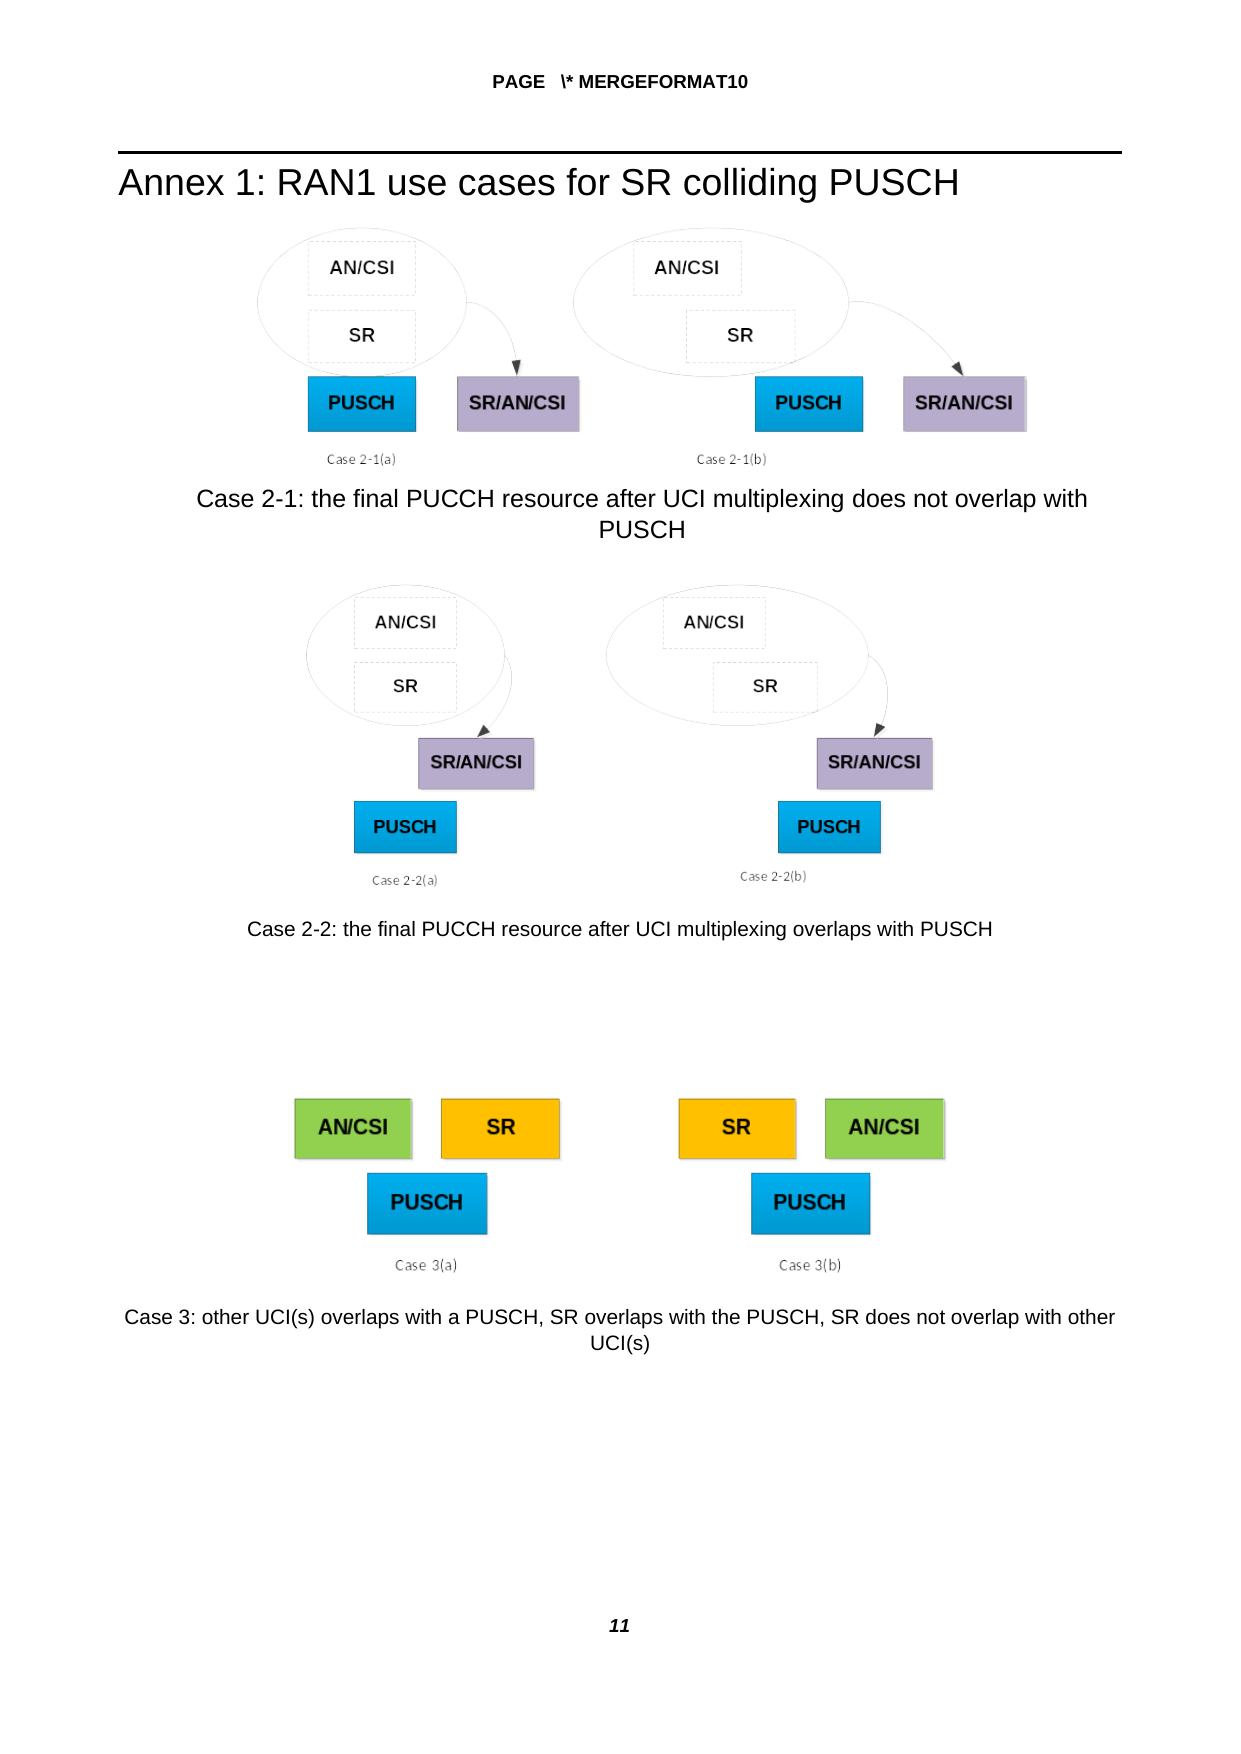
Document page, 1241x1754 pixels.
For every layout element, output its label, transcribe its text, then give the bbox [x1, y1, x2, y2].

text Annex 1: RAN1 use cases for SR colliding PUSCH [118, 154, 1122, 203]
list Case 2-1: the final PUCCH resource after UCI multiplexing does not overlap with PUSCH [162, 484, 1122, 544]
text Case 3: other UCI(s) overlaps with a PUSCH, SR overlaps with the PUSCH, SR does not overlap with other UCI(s) [118, 1305, 1122, 1355]
text Case 2-2: the final PUCCH resource after UCI multiplexing overlaps with PUSCH [118, 917, 1122, 941]
